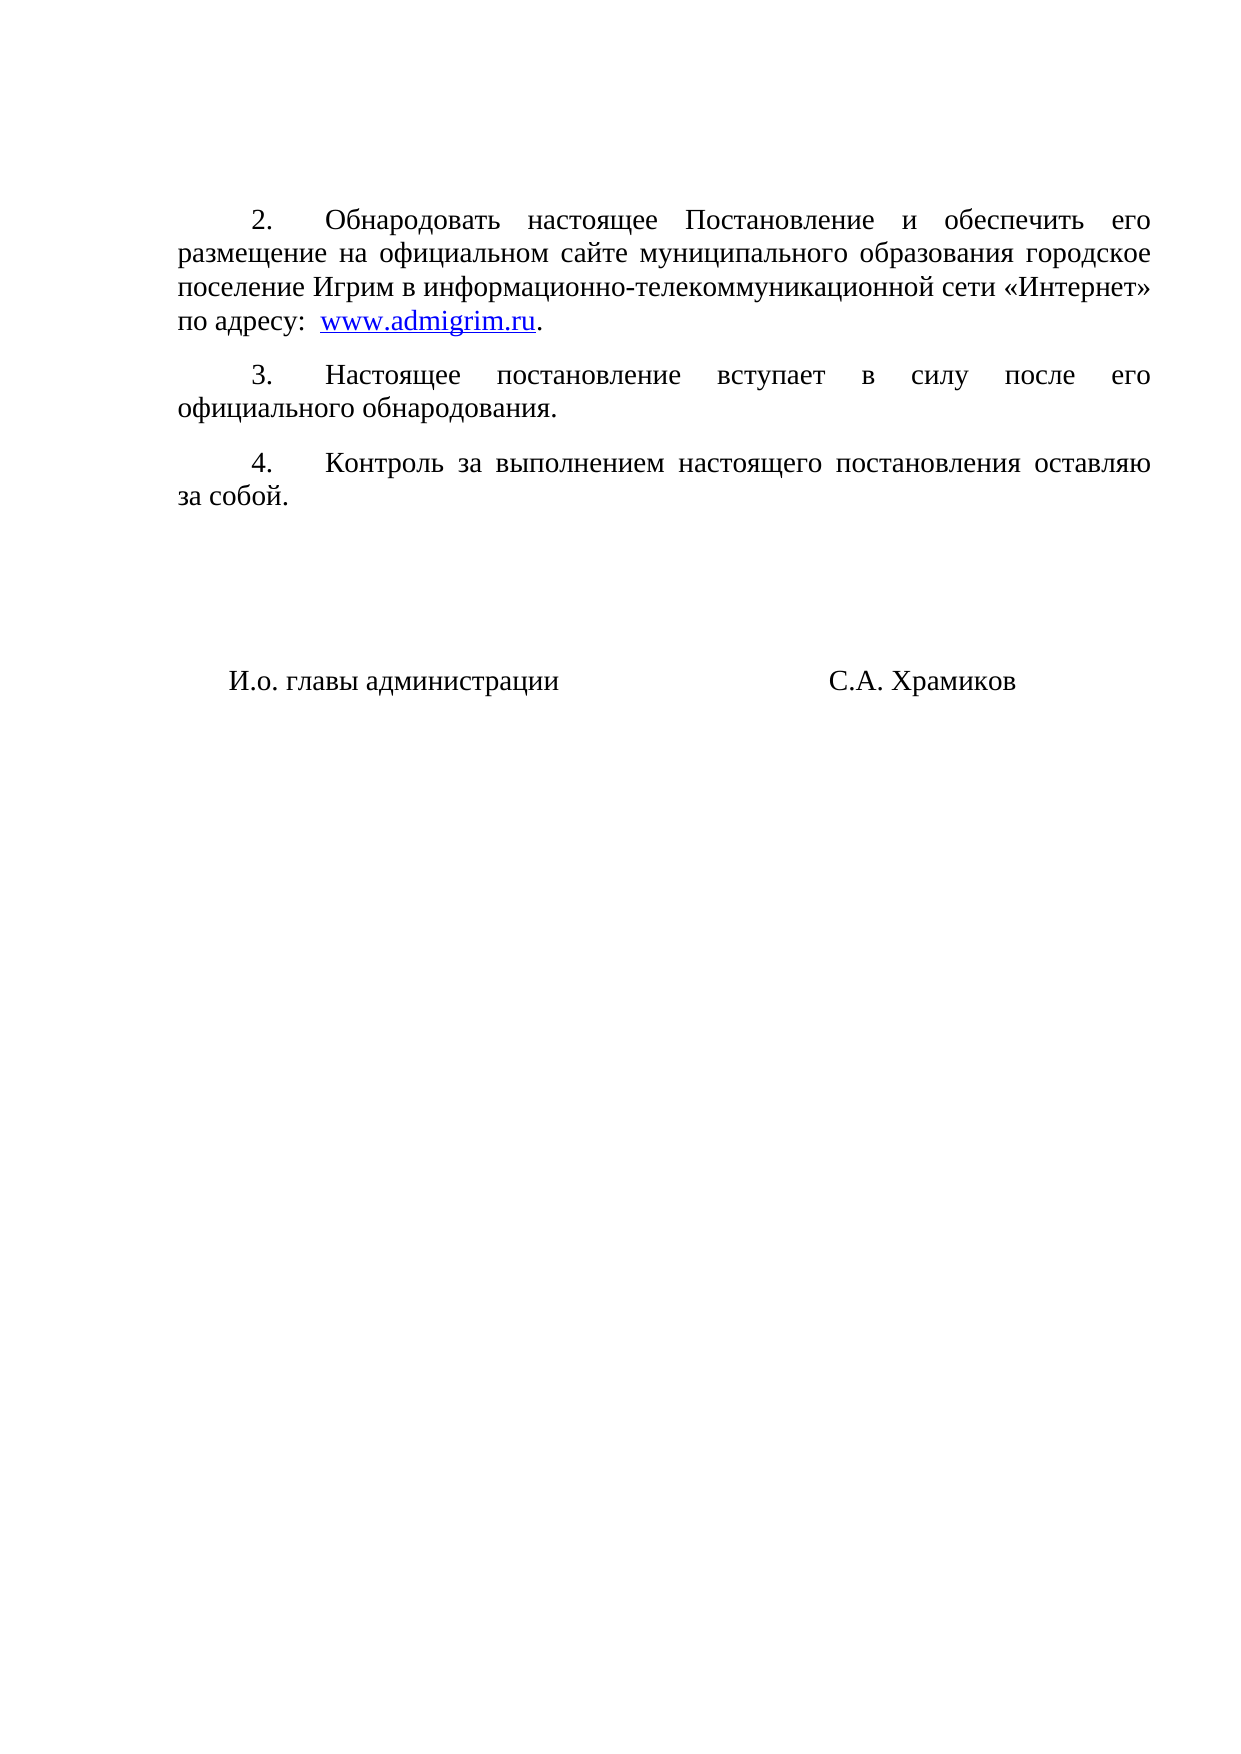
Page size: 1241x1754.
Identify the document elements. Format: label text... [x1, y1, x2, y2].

text И.о. главы администрации С.А. Храмиков [177, 663, 1152, 697]
list Обнародовать настоящее Постановление и обеспечить его размещение на официальном сайте муниципального образования городское поселение Игрим в информационно-телекоммуникационной сети «Интернет» по адресу: www.admigrim.ru. [177, 202, 1152, 336]
list Настоящее постановление вступает в силу после его официального обнародования. [177, 357, 1152, 424]
list Контроль за выполнением настоящего постановления оставляю за собой. [177, 445, 1152, 512]
